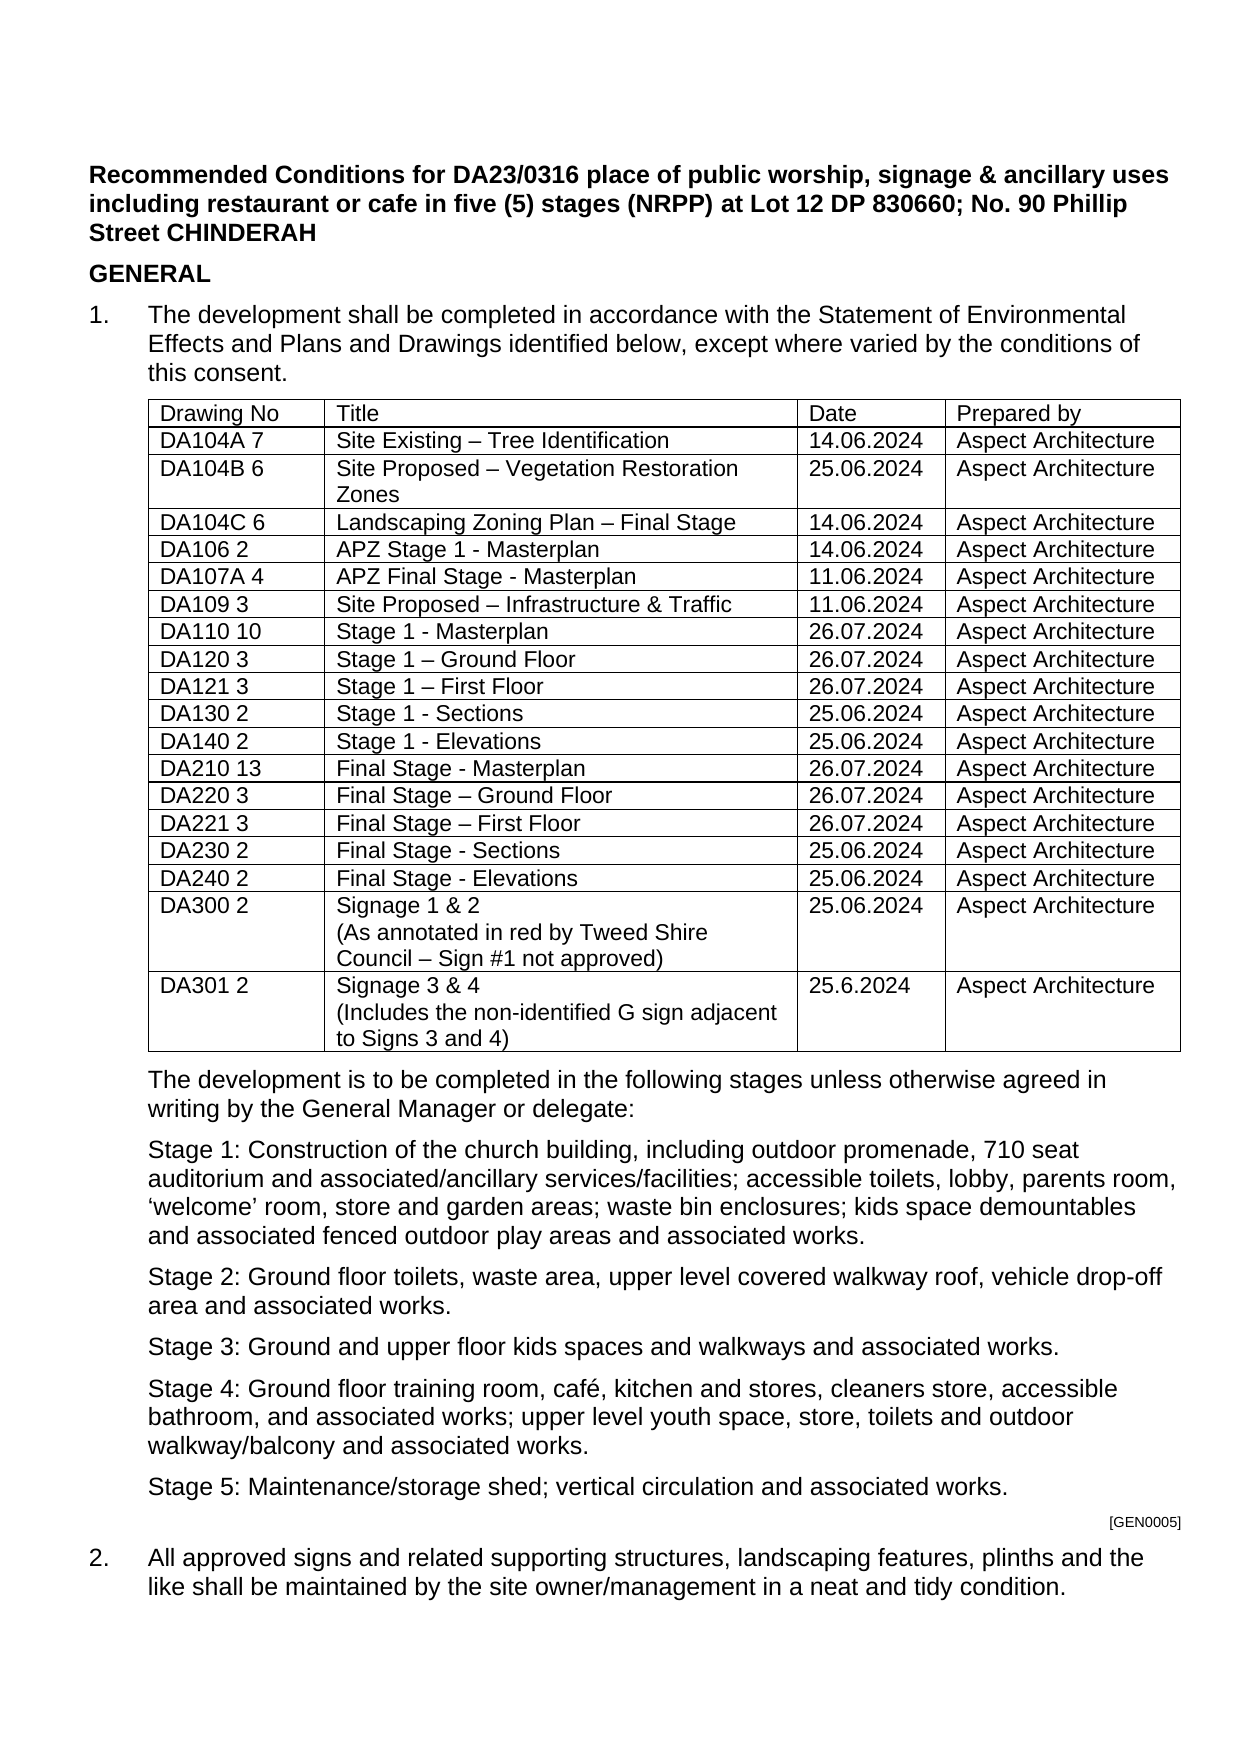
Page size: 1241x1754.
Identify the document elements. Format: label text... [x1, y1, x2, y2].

table_cell DA230 2 [149, 837, 324, 864]
table_cell DA104B 6 [149, 455, 324, 507]
table_cell Final Stage – First Floor [325, 810, 797, 836]
table_cell Aspect Architecture [946, 455, 1180, 507]
table_cell DA104C 6 [149, 509, 324, 535]
table_header Prepared by [946, 400, 1180, 426]
table_cell Aspect Architecture [946, 865, 1180, 891]
table_cell Aspect Architecture [946, 618, 1180, 644]
table_cell Aspect Architecture [946, 700, 1180, 727]
text [GEN0005] [89, 1513, 1181, 1530]
text Stage 1: Construction of the church building, including outdoor promenade, 710 seat auditorium and associated/ancillary services/facilities; accessible toilets, lobby, parents room, ‘welcome’ room, store and garden areas; waste bin enclosures; kids space demountables and associated fenced outdoor play areas and associated works. [148, 1135, 1181, 1250]
table_cell APZ Final Stage - Masterplan [325, 563, 797, 590]
table_cell DA121 3 [149, 673, 324, 699]
table_header Date [798, 400, 945, 426]
text The development is to be completed in the following stages unless otherwise agreed in writing by the General Manager or delegate: [148, 1065, 1181, 1122]
table_cell DA301 2 [149, 972, 324, 1051]
text Recommended Conditions for DA23/0316 place of public worship, signage & ancillary uses including restaurant or cafe in five (5) stages (NRPP) at Lot 12 DP 830660; No. 90 Phillip Street CHINDERAH [89, 160, 1181, 246]
table_cell 26.07.2024 [798, 618, 945, 644]
table_cell APZ Stage 1 - Masterplan [325, 536, 797, 562]
table_cell DA210 13 [149, 755, 324, 781]
table_header Title [325, 400, 797, 426]
table_cell 25.06.2024 [798, 865, 945, 891]
table_cell DA109 3 [149, 591, 324, 617]
table_cell Stage 1 – Ground Floor [325, 646, 797, 672]
table_cell Signage 3 & 4 (Includes the non-identified G sign adjacent to Signs 3 and 4) [325, 972, 797, 1051]
table_cell Aspect Architecture [946, 428, 1180, 454]
table_cell 26.07.2024 [798, 673, 945, 699]
table_cell 25.06.2024 [798, 837, 945, 864]
table_cell DA130 2 [149, 700, 324, 727]
table_cell 14.06.2024 [798, 536, 945, 562]
table_cell Aspect Architecture [946, 837, 1180, 864]
table_cell 26.07.2024 [798, 646, 945, 672]
table_cell Stage 1 - Elevations [325, 728, 797, 754]
table_cell DA106 2 [149, 536, 324, 562]
text The development shall be completed in accordance with the Statement of Environmental Effects and Plans and Drawings identified below, except where varied by the conditions of this consent. [89, 300, 1181, 386]
table_cell 25.06.2024 [798, 455, 945, 507]
table_cell DA104A 7 [149, 428, 324, 454]
table_cell Aspect Architecture [946, 810, 1180, 836]
table_cell Site Proposed – Vegetation Restoration Zones [325, 455, 797, 507]
table_cell Stage 1 - Masterplan [325, 618, 797, 644]
table_cell 14.06.2024 [798, 428, 945, 454]
table_cell 11.06.2024 [798, 563, 945, 590]
table_cell Aspect Architecture [946, 673, 1180, 699]
table_cell DA221 3 [149, 810, 324, 836]
text Stage 4: Ground floor training room, café, kitchen and stores, cleaners store, accessible bathroom, and associated works; upper level youth space, store, toilets and outdoor walkway/balcony and associated works. [148, 1373, 1181, 1460]
table_cell 26.07.2024 [798, 755, 945, 781]
table_cell Final Stage - Elevations [325, 865, 797, 891]
table_cell DA240 2 [149, 865, 324, 891]
table_cell Aspect Architecture [946, 536, 1180, 562]
table_cell Landscaping Zoning Plan – Final Stage [325, 509, 797, 535]
table_cell Aspect Architecture [946, 591, 1180, 617]
table_cell Final Stage - Sections [325, 837, 797, 864]
table_cell 25.6.2024 [798, 972, 945, 1051]
table_cell Aspect Architecture [946, 783, 1180, 809]
table_cell 26.07.2024 [798, 783, 945, 809]
text GENERAL [89, 259, 1181, 288]
table_cell DA300 2 [149, 892, 324, 971]
table_cell DA120 3 [149, 646, 324, 672]
table_cell 25.06.2024 [798, 728, 945, 754]
table_cell Aspect Architecture [946, 755, 1180, 781]
table_cell Aspect Architecture [946, 646, 1180, 672]
table_cell 25.06.2024 [798, 700, 945, 727]
text All approved signs and related supporting structures, landscaping features, plinths and the like shall be maintained by the site owner/management in a neat and tidy condition. [89, 1543, 1181, 1600]
table_cell Aspect Architecture [946, 728, 1180, 754]
table_cell Aspect Architecture [946, 563, 1180, 590]
text Stage 3: Ground and upper floor kids spaces and walkways and associated works. [148, 1332, 1181, 1361]
table_header Drawing No [149, 400, 324, 426]
table_cell Site Existing – Tree Identification [325, 428, 797, 454]
table_cell Aspect Architecture [946, 509, 1180, 535]
table_cell 14.06.2024 [798, 509, 945, 535]
table_cell DA220 3 [149, 783, 324, 809]
table_cell Stage 1 - Sections [325, 700, 797, 727]
table_cell DA110 10 [149, 618, 324, 644]
table_cell 25.06.2024 [798, 892, 945, 971]
table_cell Signage 1 & 2 (As annotated in red by Tweed Shire Council – Sign #1 not approved) [325, 892, 797, 971]
table_cell Final Stage - Masterplan [325, 755, 797, 781]
table_cell Aspect Architecture [946, 972, 1180, 1051]
table_cell Final Stage – Ground Floor [325, 783, 797, 809]
table_cell Aspect Architecture [946, 892, 1180, 971]
text Stage 5: Maintenance/storage shed; vertical circulation and associated works. [148, 1472, 1181, 1501]
table_cell Site Proposed – Infrastructure & Traffic [325, 591, 797, 617]
table_cell Stage 1 – First Floor [325, 673, 797, 699]
table_cell DA140 2 [149, 728, 324, 754]
table_cell 26.07.2024 [798, 810, 945, 836]
text Stage 2: Ground floor toilets, waste area, upper level covered walkway roof, vehicle drop-off area and associated works. [148, 1262, 1181, 1320]
table_cell 11.06.2024 [798, 591, 945, 617]
table_cell DA107A 4 [149, 563, 324, 590]
